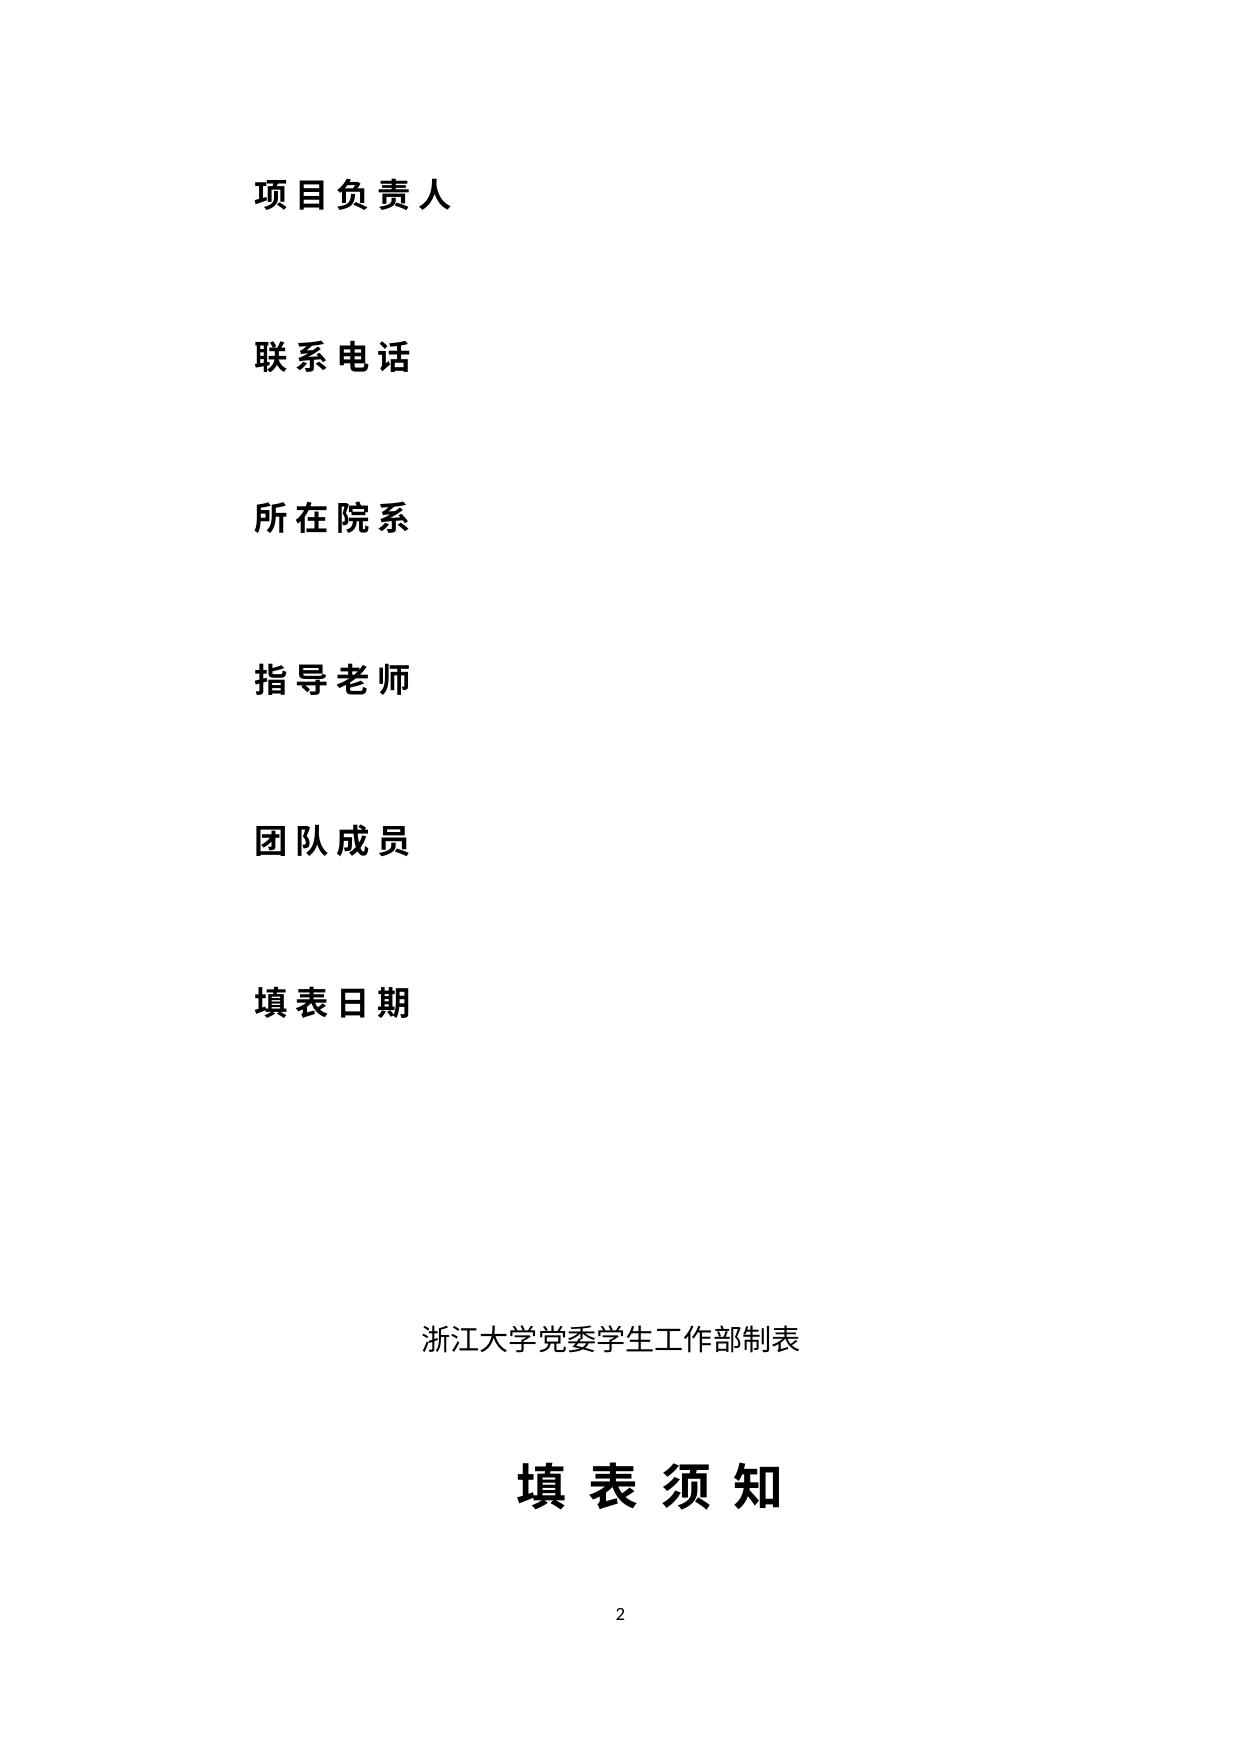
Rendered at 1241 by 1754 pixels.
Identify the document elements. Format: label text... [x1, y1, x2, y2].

text 团 队 成 员 [187, 807, 1053, 872]
text 项 目 负 责 人 [187, 161, 1053, 226]
text 指 导 老 师 [187, 645, 1053, 710]
text 填 表 日 期 [187, 968, 1053, 1033]
text 联 系 电 话 [187, 322, 1053, 387]
text 填 表 须 知 [187, 1435, 1053, 1532]
text 浙江大学党委学生工作部制表 [169, 1305, 1053, 1370]
text 所 在 院 系 [187, 484, 1053, 549]
